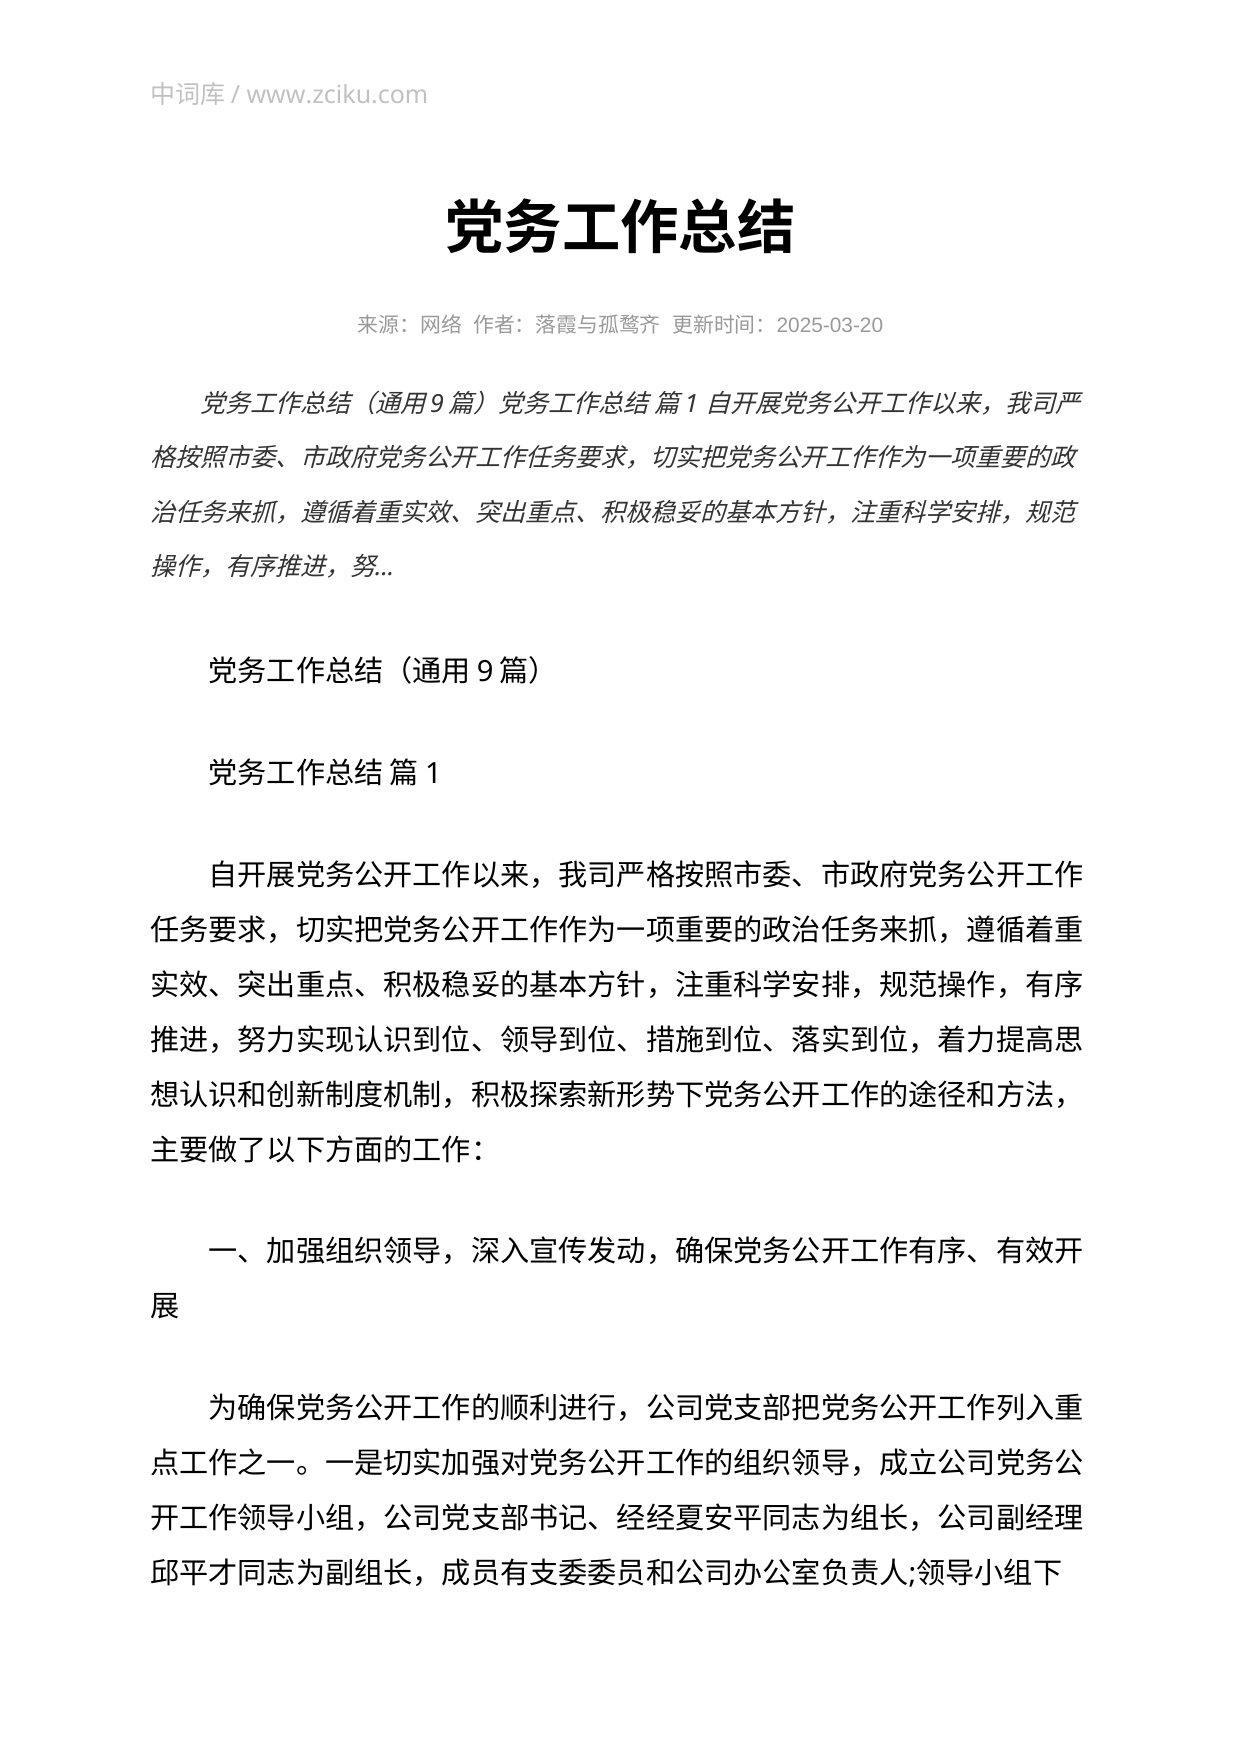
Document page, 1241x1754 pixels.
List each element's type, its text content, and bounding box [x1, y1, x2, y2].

subtitle 党务工作总结 [150, 181, 1090, 266]
text 来源：网络 作者：落霞与孤鹜齐 更新时间：2025-03-20 [150, 313, 1090, 337]
text 党务工作总结 篇1 [150, 750, 1090, 792]
text 自开展党务公开工作以来，我司严格按照市委、市政府党务公开工作任务要求，切实把党务公开工作作为一项重要的政治任务来抓，遵循着重实效、突出重点、积极稳妥的基本方针，注重科学安排，规范操作，有序推进，努力实现认识到位、领导到位、措施到位、落实到位，着力提高思想认识和创新制度机制，积极探索新形势下党务公开工作的途径和方法，主要做了以下方面的工作： [150, 852, 1090, 1168]
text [150, 1385, 1090, 1592]
text 党务工作总结（通用9篇） [150, 648, 1090, 690]
text 党务工作总结（通用9篇）党务工作总结 篇1 自开展党务公开工作以来，我司严格按照市委、市政府党务公开工作任务要求，切实把党务公开工作作为一项重要的政治任务来抓，遵循着重实效、突出重点、积极稳妥的基本方针，注重科学安排，规范操作，有序推进，努... [150, 383, 1090, 583]
text 一、加强组织领导，深入宣传发动，确保党务公开工作有序、有效开展 [150, 1228, 1090, 1325]
